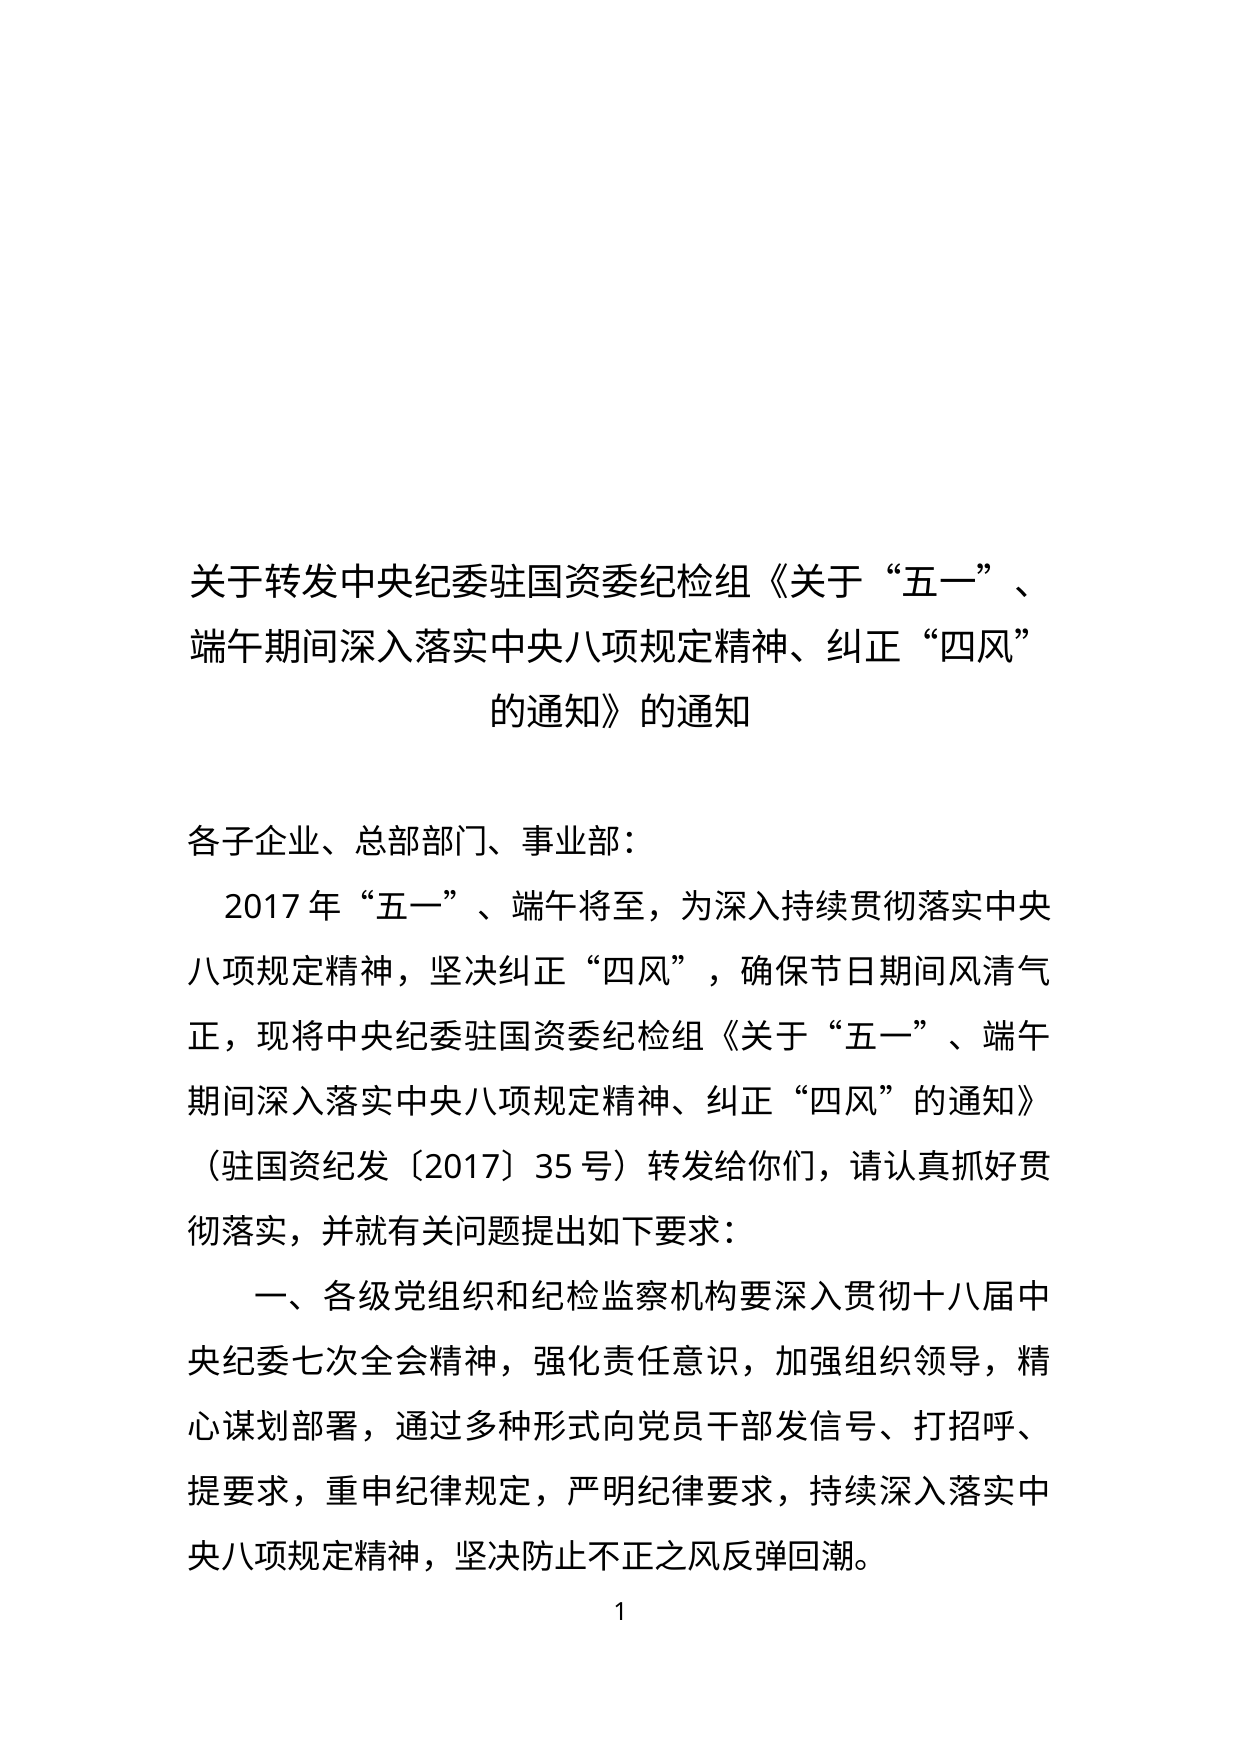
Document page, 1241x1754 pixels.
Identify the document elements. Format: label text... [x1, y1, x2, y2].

text 关于转发中央纪委驻国资委纪检组《关于“五一”、 [187, 547, 1053, 612]
text 的通知》的通知 [187, 677, 1053, 742]
text 2017年“五一”、端午将至，为深入持续贯彻落实中央八项规定精神，坚决纠正“四风”，确保节日期间风清气正，现将中央纪委驻国资委纪检组《关于“五一”、端午期间深入落实中央八项规定精神、纠正“四风”的通知》（驻国资纪发〔2017〕35号）转发给你们，请认真抓好贯彻落实，并就有关问题提出如下要求： [187, 872, 1053, 1262]
text 一、各级党组织和纪检监察机构要深入贯彻十八届中央纪委七次全会精神，强化责任意识，加强组织领导，精心谋划部署，通过多种形式向党员干部发信号、打招呼、提要求，重申纪律规定，严明纪律要求，持续深入落实中央八项规定精神，坚决防止不正之风反弹回潮。 [187, 1262, 1053, 1587]
text 各子企业、总部部门、事业部： [187, 807, 1053, 872]
text 端午期间深入落实中央八项规定精神、纠正“四风” [187, 612, 1053, 677]
